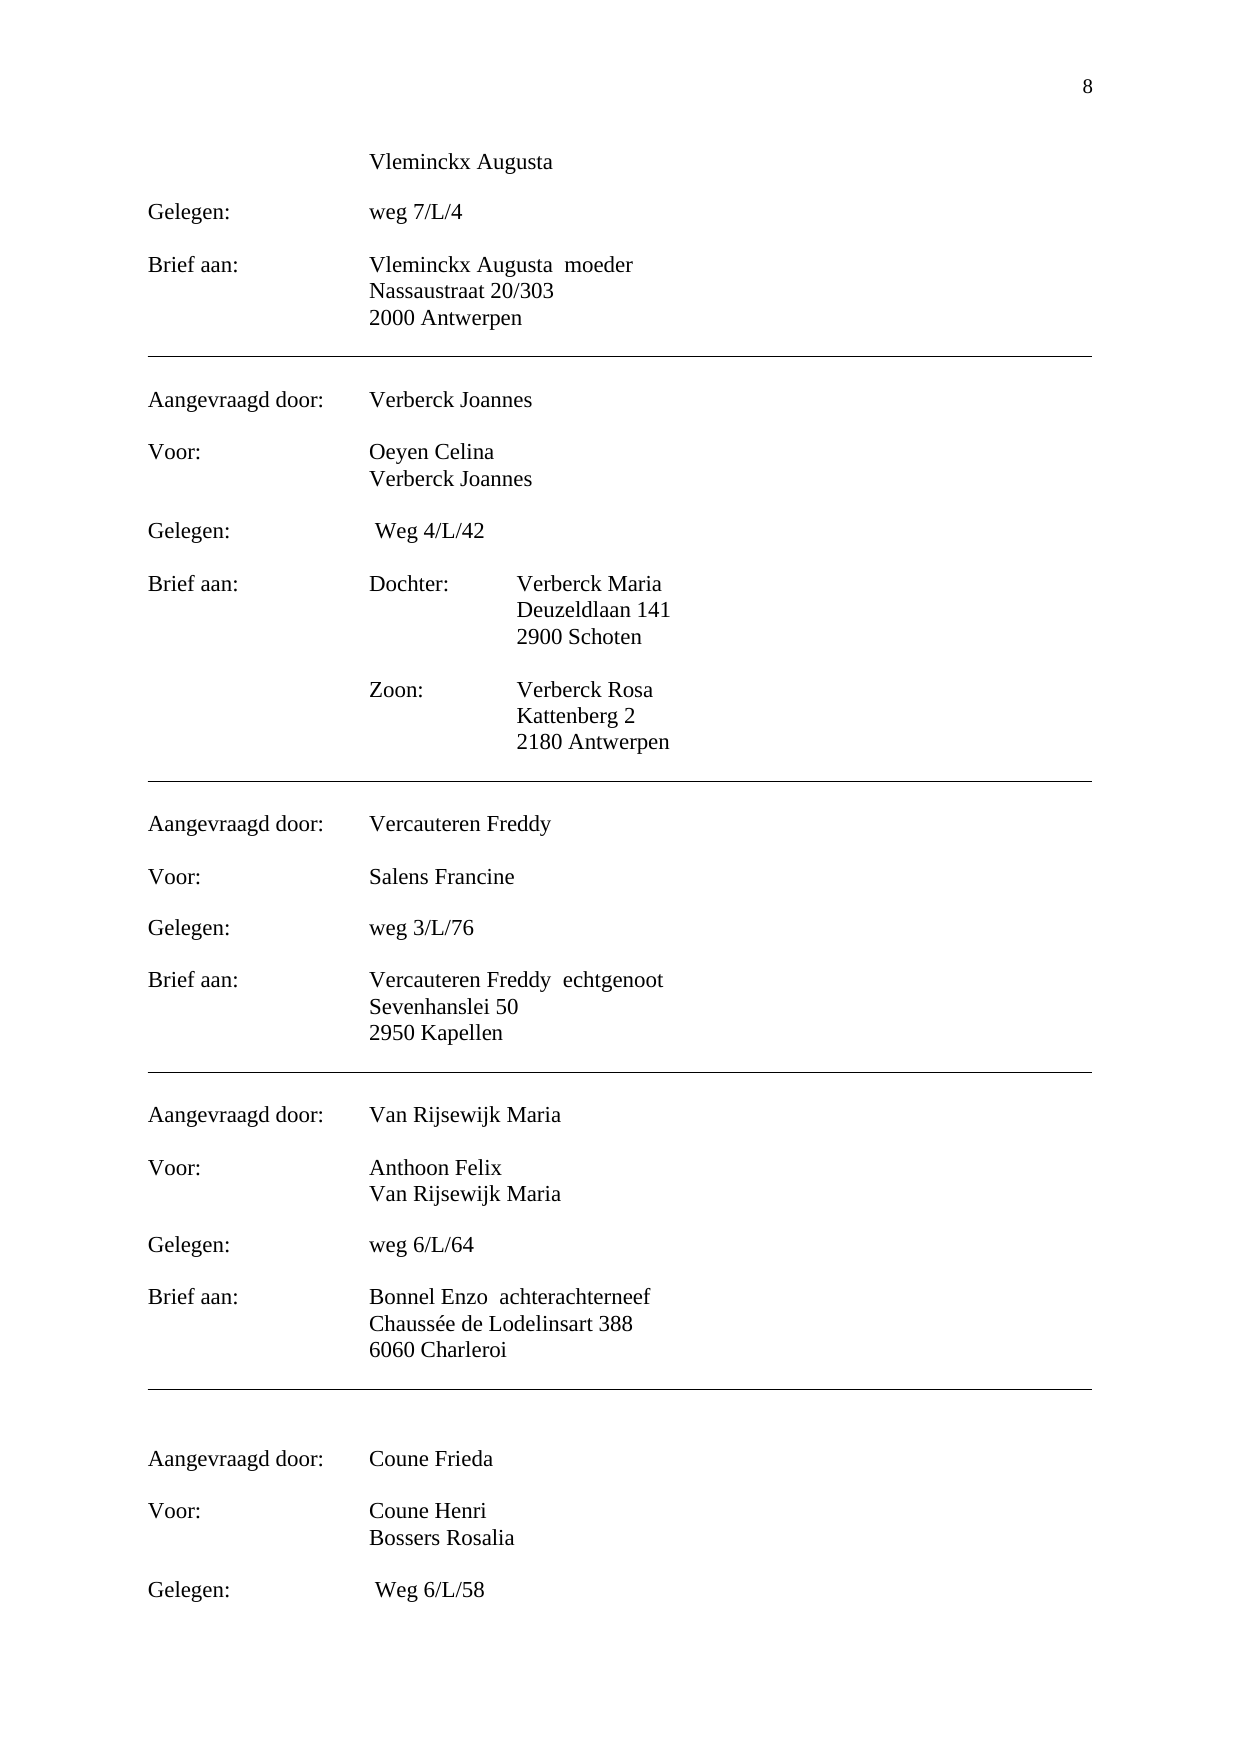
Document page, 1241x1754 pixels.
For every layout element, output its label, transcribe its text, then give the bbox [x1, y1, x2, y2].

text Vleminckx Augusta [148, 148, 1092, 174]
text Voor: Salens Francine [148, 863, 1092, 889]
text Sevenhanslei 50 [148, 993, 1092, 1019]
text Nassaustraat 20/303 [148, 277, 1092, 303]
text Gelegen: Weg 6/L/58 [148, 1576, 1092, 1603]
text Verberck Joannes [148, 465, 1092, 491]
text 2900 Schoten [148, 623, 1092, 649]
text Brief aan: Bonnel Enzo achterachterneef [148, 1283, 1092, 1310]
text Bossers Rosalia [148, 1524, 1092, 1550]
text Aangevraagd door: Coune Frieda [148, 1445, 1092, 1471]
text Brief aan: Vleminckx Augusta moeder [148, 251, 1092, 277]
text Zoon: Verberck Rosa [148, 676, 1092, 702]
text Aangevraagd door: Verberck Joannes [148, 386, 1092, 412]
text Gelegen: Weg 4/L/42 [148, 517, 1092, 544]
text Voor: Coune Henri [148, 1497, 1092, 1524]
text Aangevraagd door: Vercauteren Freddy [148, 811, 1092, 837]
text Gelegen: weg 3/L/76 [148, 914, 1092, 940]
text 2000 Antwerpen [148, 303, 1092, 330]
text Gelegen: weg 6/L/64 [148, 1231, 1092, 1257]
text Chaussée de Lodelinsart 388 [148, 1310, 1092, 1336]
text Deuzeldlaan 141 [148, 597, 1092, 623]
text 6060 Charleroi [148, 1336, 1092, 1362]
text Gelegen: weg 7/L/4 [148, 198, 1092, 224]
text Van Rijsewijk Maria [148, 1180, 1092, 1207]
text 2950 Kapellen [148, 1019, 1092, 1045]
text Brief aan: Dochter: Verberck Maria [148, 570, 1092, 597]
text Brief aan: Vercauteren Freddy echtgenoot [148, 966, 1092, 993]
text 2180 Antwerpen [148, 728, 1092, 755]
text Voor: Anthoon Felix [148, 1154, 1092, 1180]
text Kattenberg 2 [148, 702, 1092, 728]
text Voor: Oeyen Celina [148, 438, 1092, 465]
text Aangevraagd door: Van Rijsewijk Maria [148, 1101, 1092, 1128]
